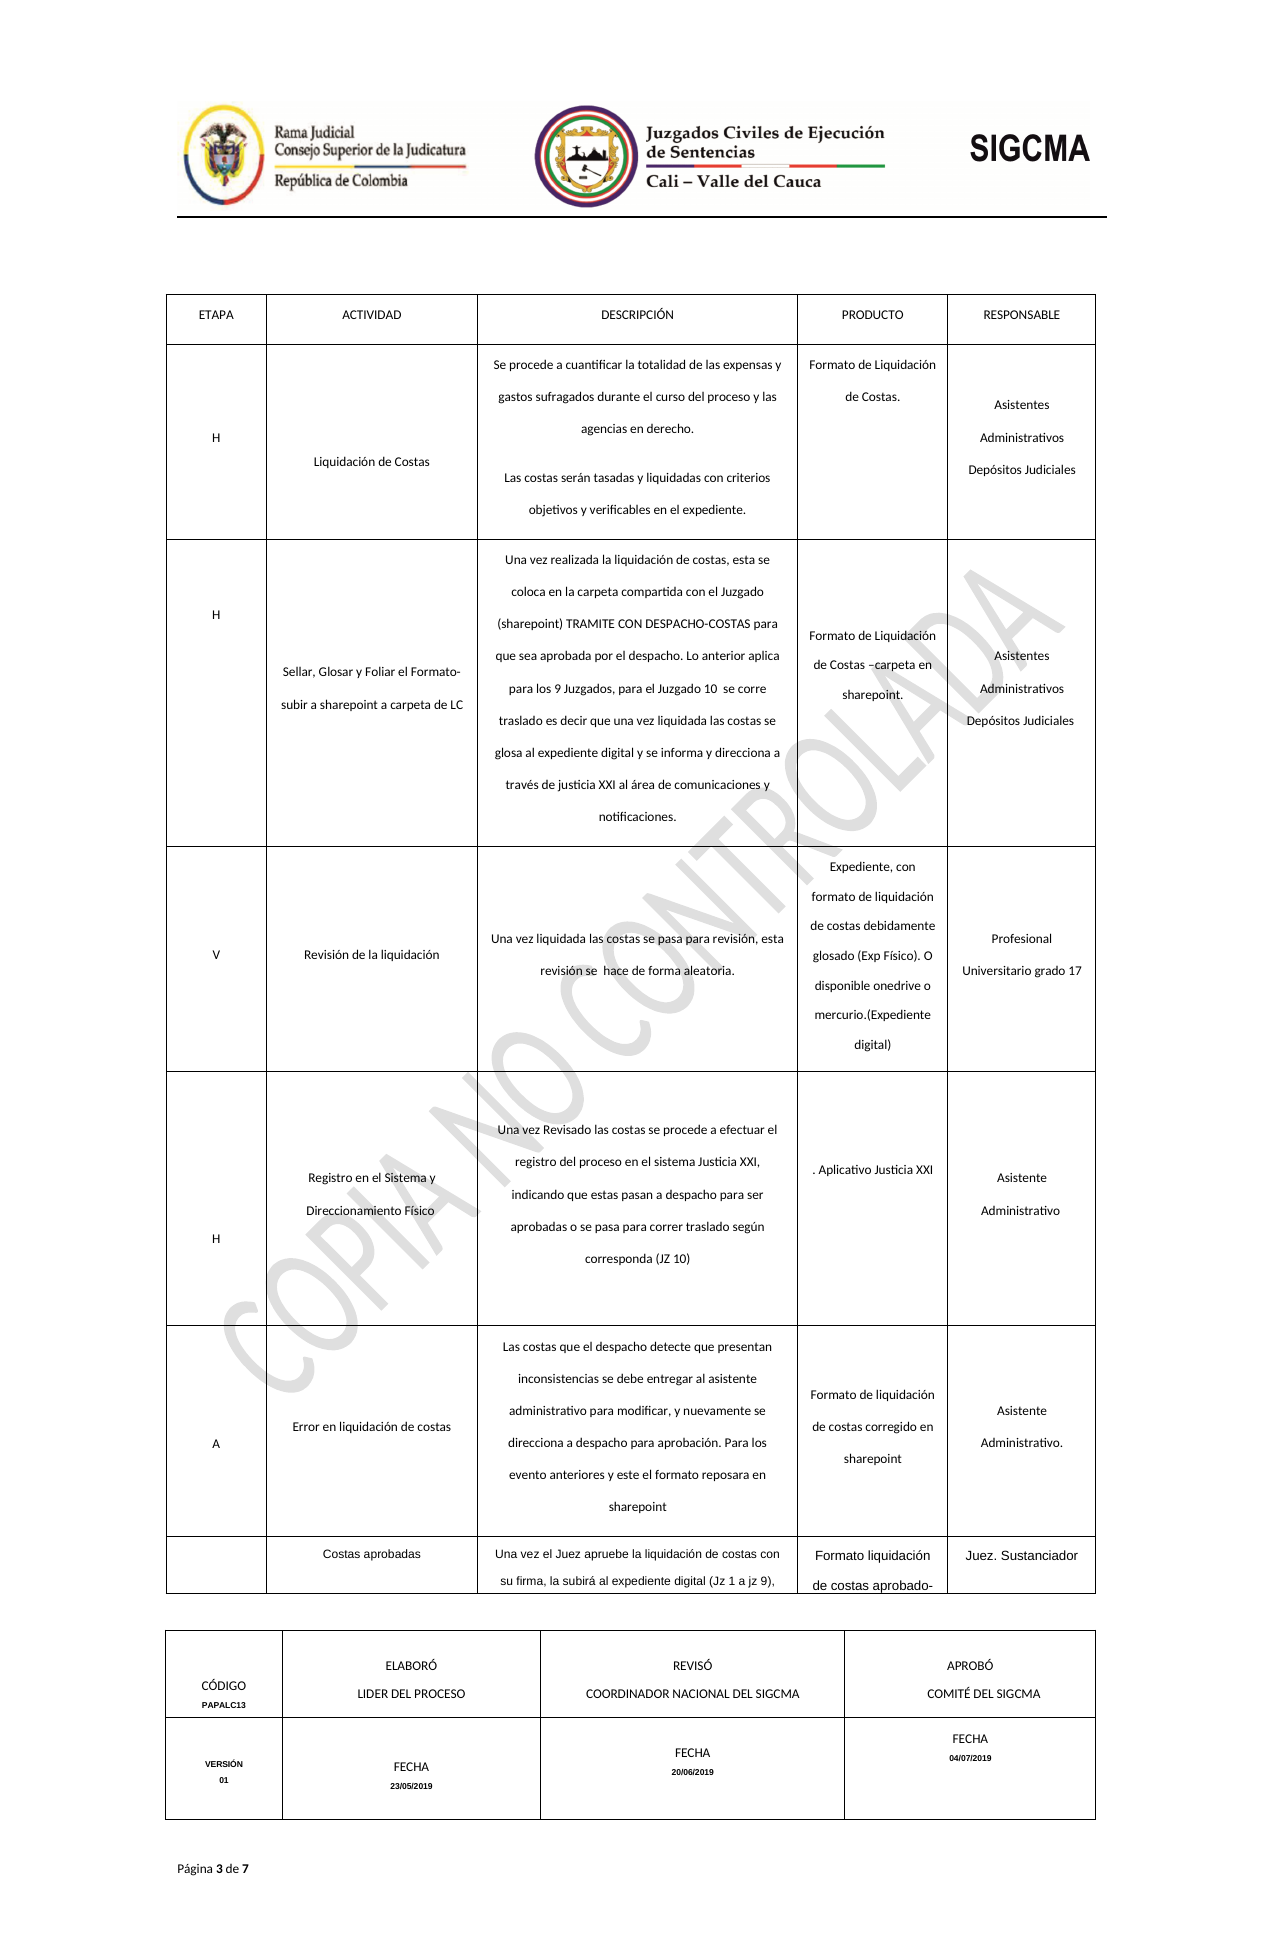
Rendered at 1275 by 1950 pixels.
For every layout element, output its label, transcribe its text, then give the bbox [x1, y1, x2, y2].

table_cell [267, 345, 477, 538]
picture [177, 101, 1090, 211]
table_header [798, 295, 947, 343]
table_cell Formato liquidación de costas aprobado-expediente digital [798, 1537, 947, 1593]
table_cell [478, 847, 797, 1071]
table_cell [798, 345, 947, 538]
table_cell [948, 847, 1095, 1071]
table_header [948, 295, 1095, 343]
table_cell Costas aprobadas [267, 1537, 477, 1593]
table_cell [948, 1072, 1095, 1325]
table_cell [267, 847, 477, 1071]
table_header [267, 295, 477, 343]
table_cell [267, 540, 477, 846]
table_cell [167, 345, 266, 538]
table_cell [478, 1072, 797, 1325]
table_cell [167, 847, 266, 1071]
table_header [478, 295, 797, 343]
table_cell [798, 1072, 947, 1325]
table_cell [478, 540, 797, 846]
table_cell [948, 1326, 1095, 1536]
table_cell [167, 1326, 266, 1536]
table_cell [948, 345, 1095, 538]
table_cell [948, 540, 1095, 846]
table_cell [267, 1072, 477, 1325]
table_cell [798, 540, 947, 846]
table_cell [478, 345, 797, 538]
table_cell Juez. Sustanciador [948, 1537, 1095, 1593]
table_cell [798, 847, 947, 1071]
table_cell [167, 540, 266, 846]
table_cell [167, 1537, 266, 1593]
table_cell [267, 1326, 477, 1536]
table_cell [798, 1326, 947, 1536]
table_header [167, 295, 266, 343]
table_cell [478, 1326, 797, 1536]
table_cell [167, 1072, 266, 1325]
